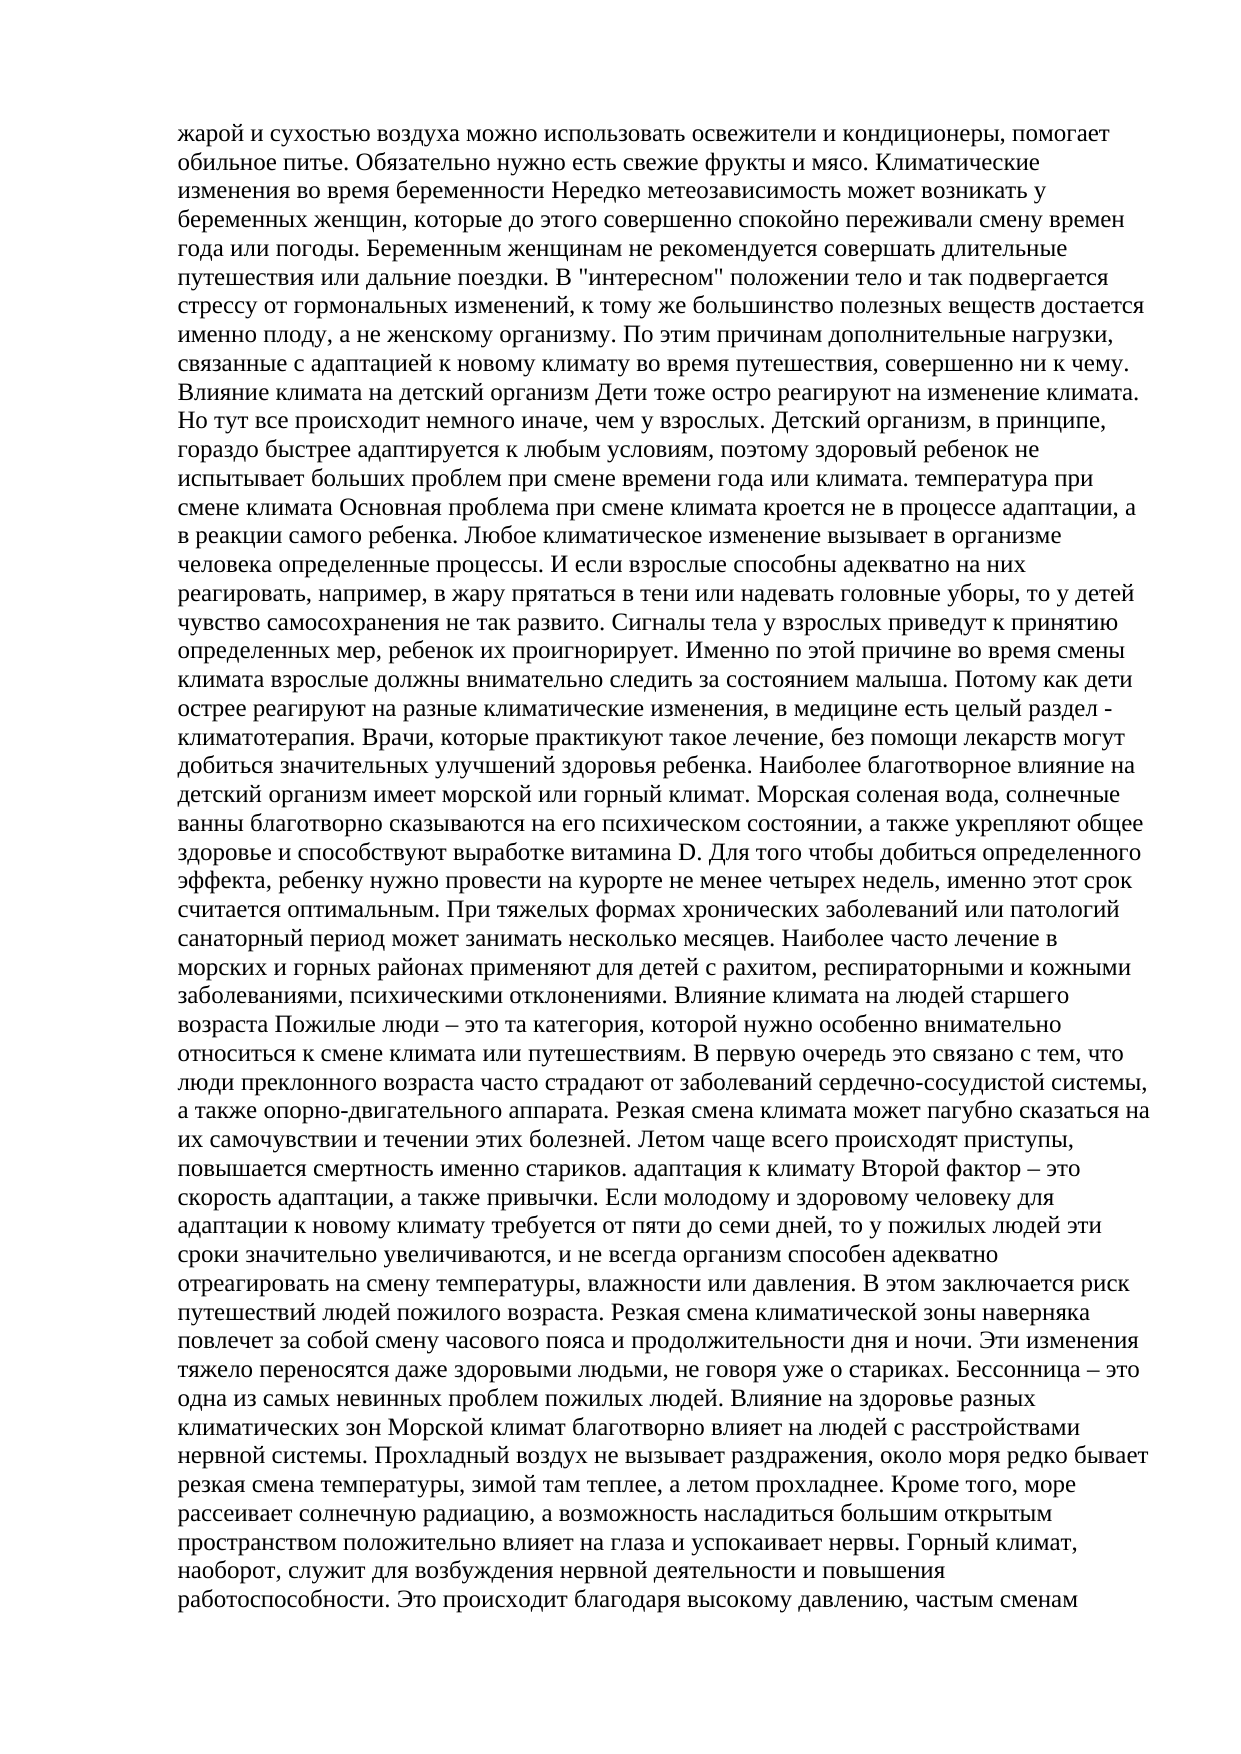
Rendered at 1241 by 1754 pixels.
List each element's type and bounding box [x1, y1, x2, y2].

text [177, 118, 1152, 1613]
